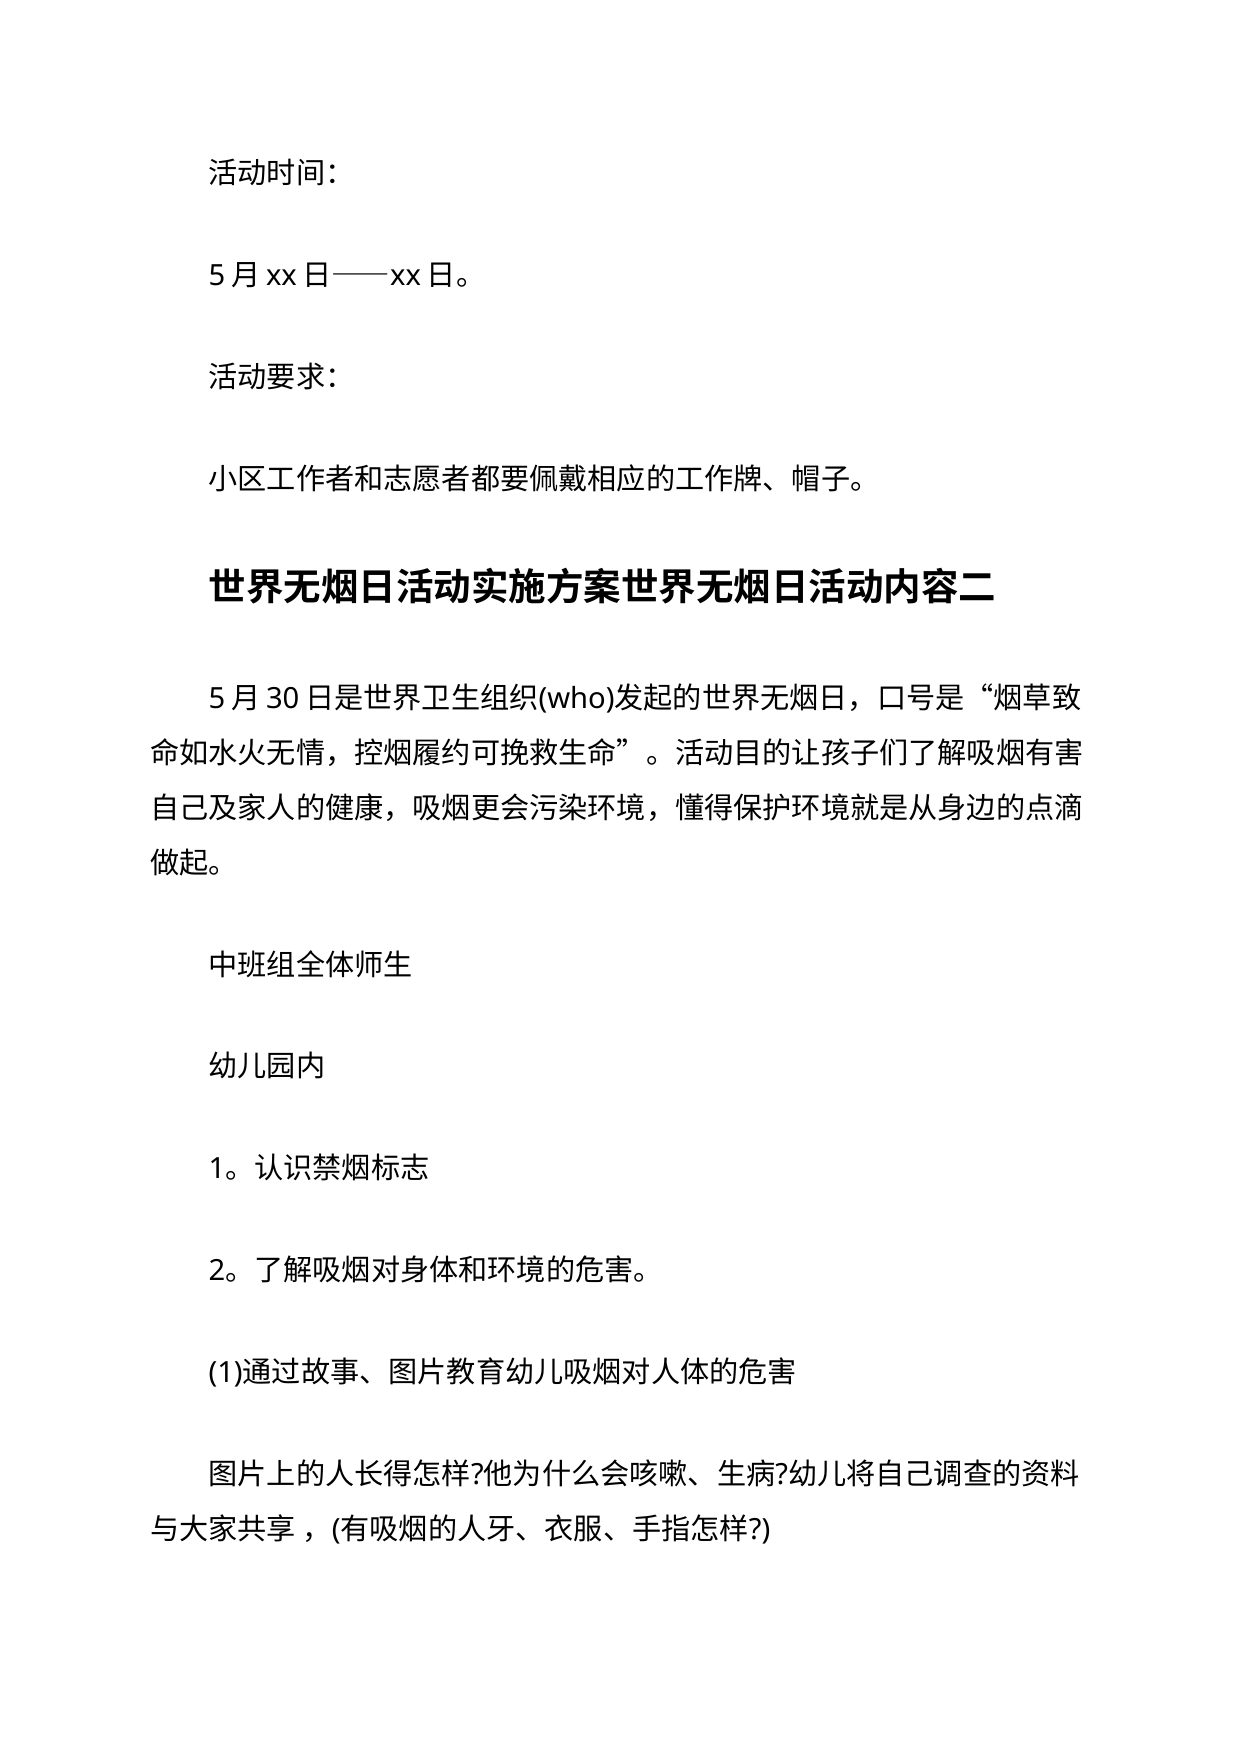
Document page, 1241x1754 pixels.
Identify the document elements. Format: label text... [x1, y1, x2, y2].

text 活动时间： [150, 150, 1090, 192]
text 活动要求： [150, 354, 1090, 396]
text 中班组全体师生 [150, 941, 1090, 983]
text 2。了解吸烟对身体和环境的危害。 [150, 1247, 1090, 1289]
text 图片上的人长得怎样?他为什么会咳嗽、生病?幼儿将自己调查的资料与大家共享 ，(有吸烟的人牙、衣服、手指怎样?) [150, 1451, 1090, 1548]
text 幼儿园内 [150, 1043, 1090, 1085]
text 1。认识禁烟标志 [150, 1145, 1090, 1187]
text 小区工作者和志愿者都要佩戴相应的工作牌、帽子。 [150, 456, 1090, 498]
text 5月xx日——xx日。 [150, 252, 1090, 294]
text 5月30日是世界卫生组织(who)发起的世界无烟日，口号是“烟草致命如水火无情，控烟履约可挽救生命”。活动目的让孩子们了解吸烟有害自己及家人的健康，吸烟更会污染环境，懂得保护环境就是从身边的点滴做起。 [150, 675, 1090, 882]
text (1)通过故事、图片教育幼儿吸烟对人体的危害 [150, 1349, 1090, 1391]
text 世界无烟日活动实施方案世界无烟日活动内容二 [150, 557, 1090, 612]
